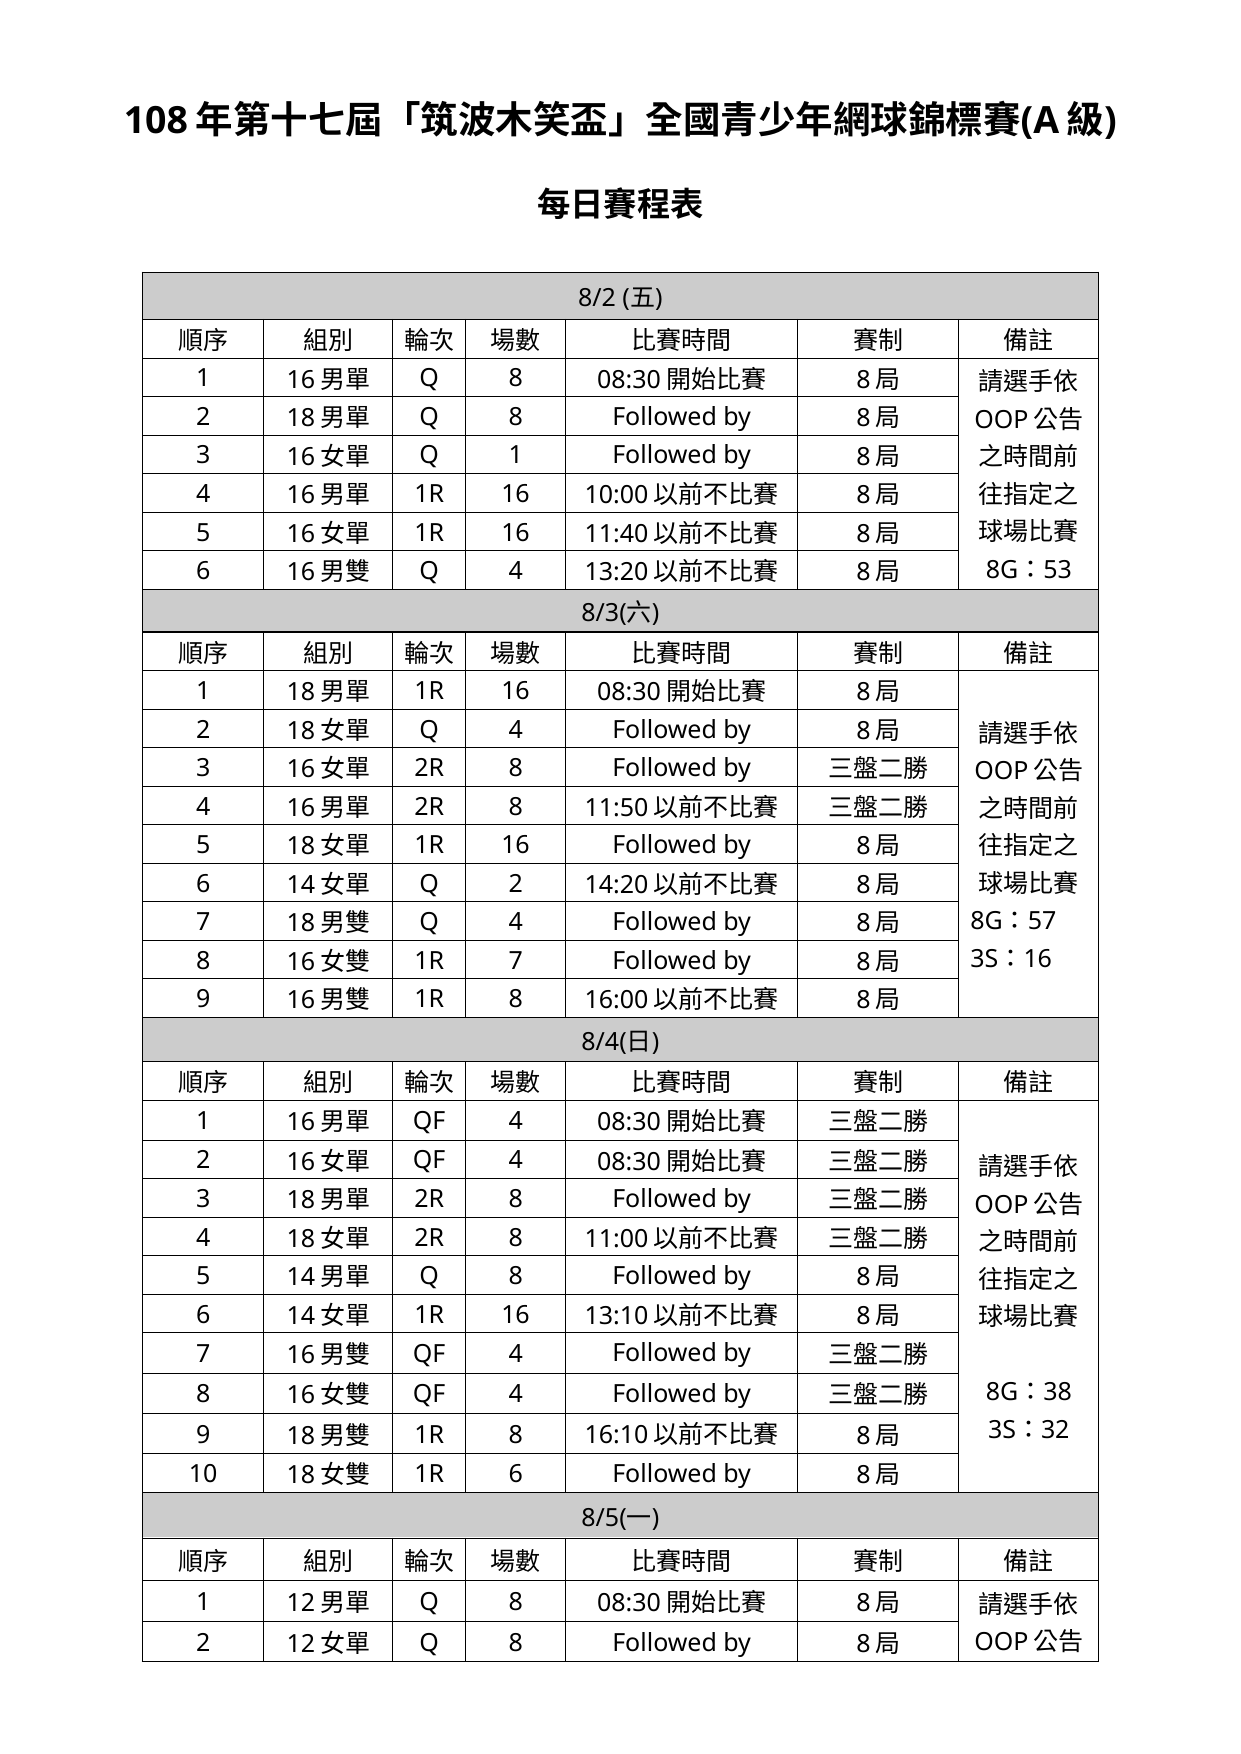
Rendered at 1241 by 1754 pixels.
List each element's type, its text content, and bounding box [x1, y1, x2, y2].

table_cell 1R [393, 513, 465, 550]
table_cell 16女雙 [264, 941, 392, 978]
table_cell 2 [143, 710, 263, 747]
table_cell 賽制 [798, 1539, 958, 1580]
table_cell 8局 [798, 359, 958, 396]
table_cell 08:30開始比賽 [566, 1581, 797, 1621]
table_cell 8局 [798, 825, 958, 863]
table_cell Q [393, 1581, 465, 1621]
table_cell 輪次 [393, 1062, 465, 1099]
table_cell 備註 [959, 1539, 1098, 1580]
table_cell Q [393, 1622, 465, 1661]
table_cell 14男單 [264, 1256, 392, 1294]
table_cell 8 [466, 1414, 565, 1453]
table_cell 請選手依OOP公告之時間前往指定之球場比賽 8G：41 3S：32 [959, 1581, 1098, 1661]
table_cell 4 [143, 787, 263, 824]
table_cell 8/5(一) [143, 1493, 1098, 1537]
table_cell 三盤二勝 [798, 1218, 958, 1255]
table_cell 16男單 [264, 359, 392, 396]
table_cell 18女雙 [264, 1454, 392, 1492]
table_cell 8 [466, 1622, 565, 1661]
table_cell 8局 [798, 902, 958, 940]
table_cell 18男單 [264, 671, 392, 708]
table_cell 16女單 [264, 513, 392, 550]
table_cell 1 [466, 436, 565, 473]
table_cell 8局 [798, 474, 958, 512]
table_cell 三盤二勝 [798, 1179, 958, 1217]
table_cell 順序 [143, 320, 263, 357]
table_cell 16女雙 [264, 1374, 392, 1413]
table_cell 備註 [959, 633, 1098, 670]
table_cell 12女單 [264, 1622, 392, 1661]
table_cell 11:50以前不比賽 [566, 787, 797, 824]
table_cell 場數 [466, 1062, 565, 1099]
table_cell 8局 [798, 1295, 958, 1332]
table_cell 場數 [466, 320, 565, 357]
table_cell Q [393, 902, 465, 940]
table_cell 請選手依OOP公告之時間前往指定之球場比賽 8G：38 3S：32 [959, 1101, 1098, 1492]
table_cell 16女單 [264, 748, 392, 786]
table_cell 1R [393, 825, 465, 863]
table_cell Q [393, 397, 465, 434]
table_cell 請選手依OOP公告之時間前往指定之球場比賽 8G：57 3S：16 [959, 671, 1098, 1017]
table_cell 2 [143, 1141, 263, 1178]
table_cell 18男單 [264, 1179, 392, 1217]
table_cell 1 [143, 1581, 263, 1621]
table_cell 4 [143, 474, 263, 512]
table_cell 三盤二勝 [798, 1333, 958, 1372]
table_cell 3 [143, 748, 263, 786]
table_cell 5 [143, 825, 263, 863]
table_cell 08:30開始比賽 [566, 1141, 797, 1178]
table_cell 8局 [798, 979, 958, 1017]
table_cell 7 [143, 902, 263, 940]
table_cell 2 [143, 397, 263, 434]
table_cell 18男單 [264, 397, 392, 434]
table_cell 請選手依OOP公告之時間前往指定之球場比賽 8G：53 [959, 359, 1098, 589]
table_cell Q [393, 551, 465, 589]
table_cell 8 [466, 1179, 565, 1217]
table_cell 6 [466, 1454, 565, 1492]
table_cell Followed by [566, 941, 797, 978]
table_cell 組別 [264, 1062, 392, 1099]
table_cell 8局 [798, 551, 958, 589]
table_cell 比賽時間 [566, 1539, 797, 1580]
table_cell 8 [466, 787, 565, 824]
table_cell 8局 [798, 1414, 958, 1453]
table_cell 18男雙 [264, 902, 392, 940]
table_cell Q [393, 1256, 465, 1294]
table_cell 8局 [798, 1581, 958, 1621]
table_cell 4 [466, 1141, 565, 1178]
table_cell 比賽時間 [566, 320, 797, 357]
table_cell 5 [143, 513, 263, 550]
table_cell 組別 [264, 633, 392, 670]
table_cell 16男雙 [264, 979, 392, 1017]
table_cell 三盤二勝 [798, 748, 958, 786]
table_cell 5 [143, 1256, 263, 1294]
table_cell 6 [143, 551, 263, 589]
table_cell 1 [143, 359, 263, 396]
table_cell 16:00以前不比賽 [566, 979, 797, 1017]
table_cell Followed by [566, 1333, 797, 1372]
table_cell 1R [393, 474, 465, 512]
table_cell 三盤二勝 [798, 787, 958, 824]
table_cell Followed by [566, 1374, 797, 1413]
table_cell Followed by [566, 1622, 797, 1661]
table_cell Q [393, 436, 465, 473]
table_cell 16 [466, 513, 565, 550]
table_cell 賽制 [798, 633, 958, 670]
table_cell 8 [466, 359, 565, 396]
table_cell 14:20以前不比賽 [566, 864, 797, 901]
table_cell 三盤二勝 [798, 1374, 958, 1413]
table_cell 1 [143, 1101, 263, 1139]
table_cell 4 [466, 1101, 565, 1139]
table_cell 場數 [466, 1539, 565, 1580]
table_cell 18女單 [264, 825, 392, 863]
table_cell 2 [466, 864, 565, 901]
table_cell Followed by [566, 397, 797, 434]
table_cell Q [393, 710, 465, 747]
table_cell 3 [143, 436, 263, 473]
table_cell 10 [143, 1454, 263, 1492]
table_cell Followed by [566, 748, 797, 786]
table_cell 4 [466, 1333, 565, 1372]
table_cell 08:30開始比賽 [566, 1101, 797, 1139]
table_cell 8局 [798, 397, 958, 434]
table_cell 16男雙 [264, 551, 392, 589]
table_cell 2R [393, 1179, 465, 1217]
table_cell 4 [466, 1374, 565, 1413]
table_cell 18男雙 [264, 1414, 392, 1453]
table_cell 場數 [466, 633, 565, 670]
table_cell 順序 [143, 1062, 263, 1099]
table_cell 備註 [959, 320, 1098, 357]
table_cell QF [393, 1141, 465, 1178]
table_cell 13:10以前不比賽 [566, 1295, 797, 1332]
table_cell 2R [393, 787, 465, 824]
table_cell Q [393, 864, 465, 901]
table_cell 輪次 [393, 320, 465, 357]
table_cell 9 [143, 979, 263, 1017]
table_cell 8 [466, 979, 565, 1017]
table_cell QF [393, 1374, 465, 1413]
table_cell 8 [143, 941, 263, 978]
table_cell 賽制 [798, 1062, 958, 1099]
table_cell 16 [466, 825, 565, 863]
text 每日賽程表 [89, 178, 1152, 226]
table_cell 8 [466, 1581, 565, 1621]
table_cell 3 [143, 1179, 263, 1217]
table_cell 16 [466, 671, 565, 708]
table_header 8/2 (五) [143, 273, 1098, 319]
table_cell Followed by [566, 1179, 797, 1217]
table_cell 16 [466, 1295, 565, 1332]
table_cell 16男單 [264, 474, 392, 512]
table_cell 三盤二勝 [798, 1141, 958, 1178]
table_cell 16女單 [264, 1141, 392, 1178]
table_cell 16男雙 [264, 1333, 392, 1372]
table_cell 6 [143, 864, 263, 901]
table_cell 12男單 [264, 1581, 392, 1621]
table_cell 7 [143, 1333, 263, 1372]
table_cell 8局 [798, 710, 958, 747]
table_cell 8 [143, 1374, 263, 1413]
table_cell 8 [466, 748, 565, 786]
table_cell 比賽時間 [566, 1062, 797, 1099]
table_cell Followed by [566, 436, 797, 473]
table_cell 4 [466, 902, 565, 940]
table_cell 4 [466, 710, 565, 747]
table_cell 8局 [798, 513, 958, 550]
table_cell 8局 [798, 941, 958, 978]
table_cell 16男單 [264, 1101, 392, 1139]
table_cell 10:00以前不比賽 [566, 474, 797, 512]
table_cell 2R [393, 1218, 465, 1255]
table_cell 6 [143, 1295, 263, 1332]
table_cell Followed by [566, 1256, 797, 1294]
table_cell 2R [393, 748, 465, 786]
table_cell 組別 [264, 320, 392, 357]
table_cell 2 [143, 1622, 263, 1661]
table_cell 8 [466, 1218, 565, 1255]
table_cell 順序 [143, 633, 263, 670]
table_cell 16男單 [264, 787, 392, 824]
table_cell 8局 [798, 864, 958, 901]
table_cell 8局 [798, 671, 958, 708]
table_cell 8/3(六) [143, 590, 1098, 631]
table_cell Q [393, 359, 465, 396]
table_cell 1R [393, 671, 465, 708]
table_cell 11:00以前不比賽 [566, 1218, 797, 1255]
table_cell 7 [466, 941, 565, 978]
table_cell 08:30開始比賽 [566, 671, 797, 708]
table_cell 8局 [798, 436, 958, 473]
table_cell 4 [466, 551, 565, 589]
table_cell 輪次 [393, 1539, 465, 1580]
table_cell 8 [466, 1256, 565, 1294]
text 108年第十七屆「筑波木笑盃」全國青少年網球錦標賽(A級) [89, 89, 1152, 144]
table_cell Followed by [566, 902, 797, 940]
table_cell 8局 [798, 1454, 958, 1492]
table_cell 08:30開始比賽 [566, 359, 797, 396]
table_cell Followed by [566, 825, 797, 863]
table_cell QF [393, 1333, 465, 1372]
table_cell 1 [143, 671, 263, 708]
table_cell 備註 [959, 1062, 1098, 1099]
table_cell 三盤二勝 [798, 1101, 958, 1139]
table_cell 14女單 [264, 864, 392, 901]
table_cell 1R [393, 979, 465, 1017]
table_cell 1R [393, 1295, 465, 1332]
table_cell 賽制 [798, 320, 958, 357]
table_cell 組別 [264, 1539, 392, 1580]
table_cell 16 [466, 474, 565, 512]
table_cell 4 [143, 1218, 263, 1255]
table_cell 8局 [798, 1622, 958, 1661]
table_cell 1R [393, 941, 465, 978]
table_cell 8局 [798, 1256, 958, 1294]
table_cell 輪次 [393, 633, 465, 670]
table_cell 順序 [143, 1539, 263, 1580]
table_cell 1R [393, 1454, 465, 1492]
table_cell QF [393, 1101, 465, 1139]
table_cell 8/4(日) [143, 1018, 1098, 1061]
table_cell 比賽時間 [566, 633, 797, 670]
table_cell 11:40以前不比賽 [566, 513, 797, 550]
table_cell 8 [466, 397, 565, 434]
table_cell 9 [143, 1414, 263, 1453]
table_cell 14女單 [264, 1295, 392, 1332]
table_cell 18女單 [264, 710, 392, 747]
table_cell Followed by [566, 710, 797, 747]
table_cell 1R [393, 1414, 465, 1453]
table_cell Followed by [566, 1454, 797, 1492]
table_cell 13:20以前不比賽 [566, 551, 797, 589]
table_cell 18女單 [264, 1218, 392, 1255]
table_cell 16女單 [264, 436, 392, 473]
table_cell 16:10以前不比賽 [566, 1414, 797, 1453]
